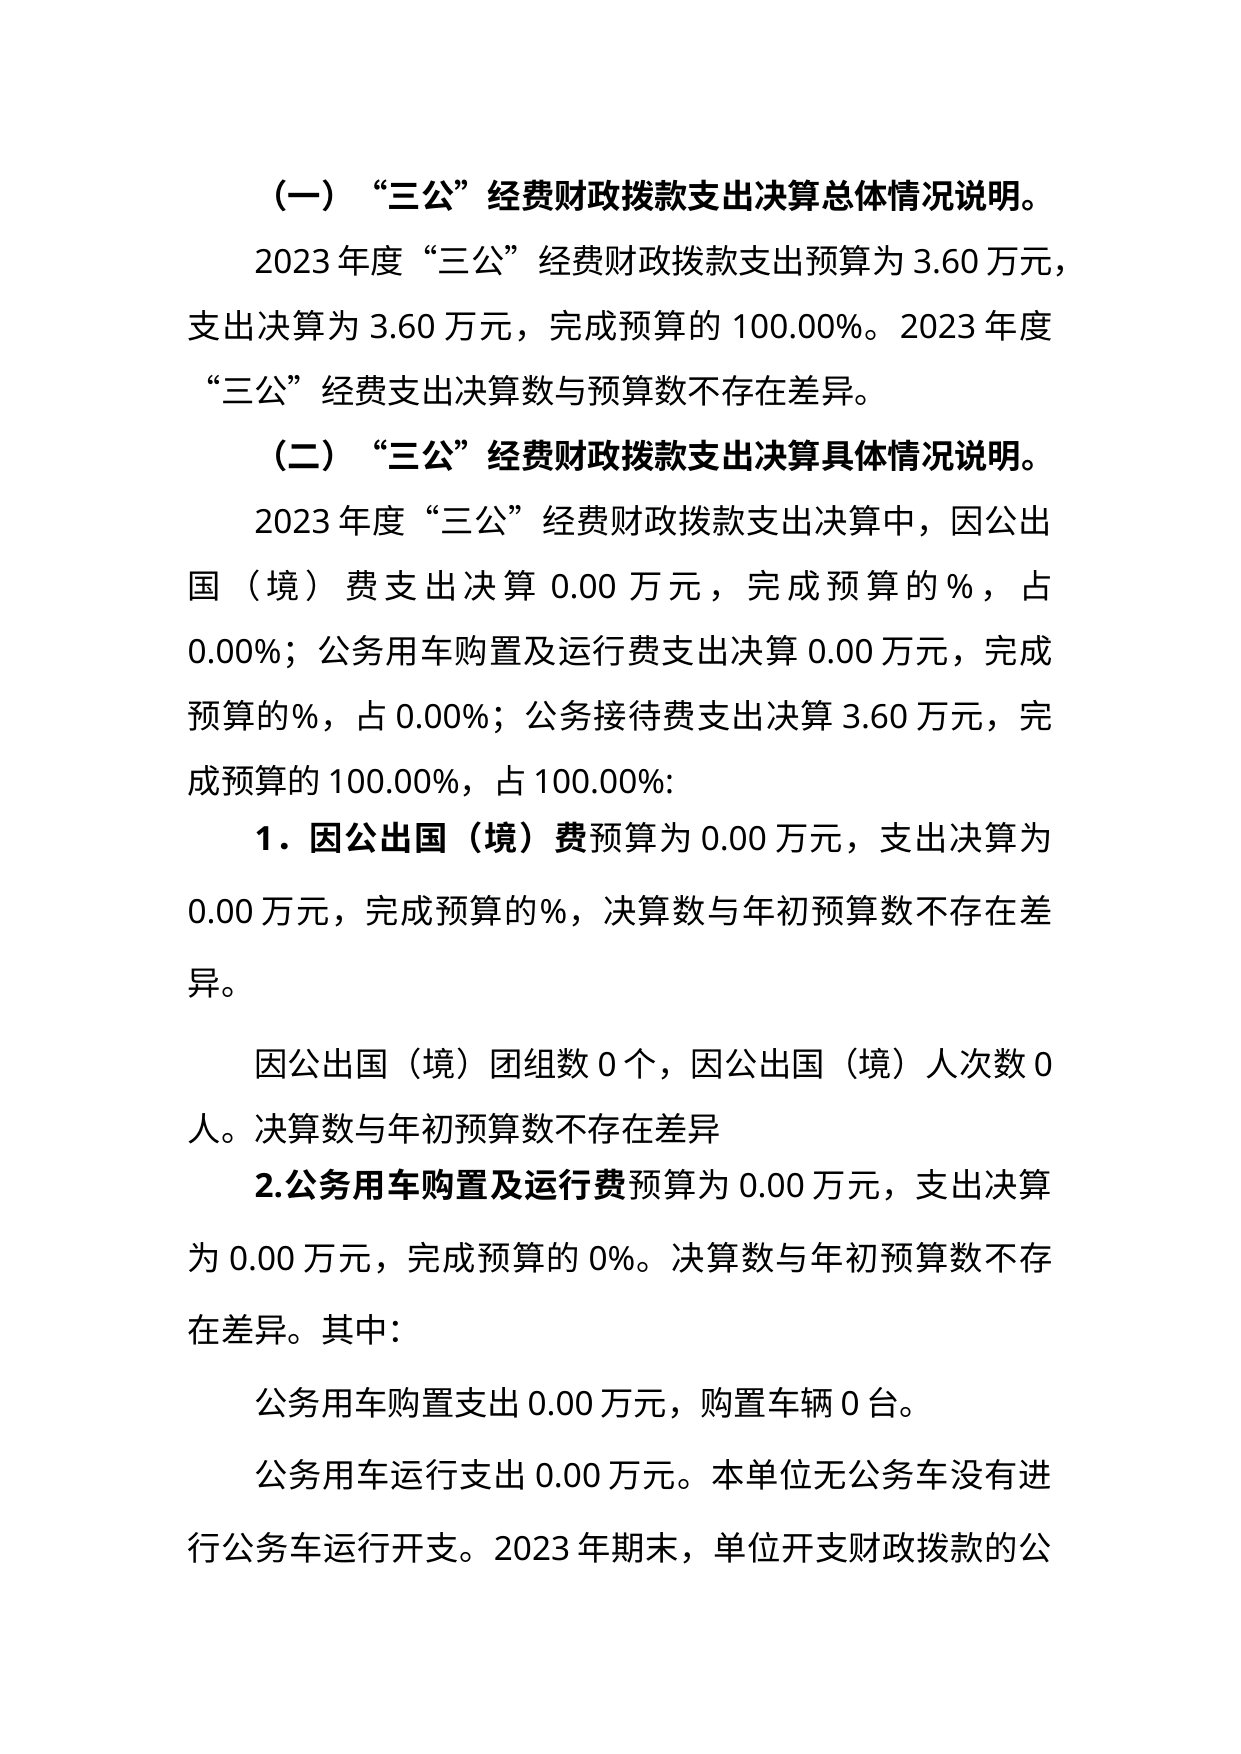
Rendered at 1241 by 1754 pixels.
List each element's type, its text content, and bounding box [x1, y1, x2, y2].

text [187, 1449, 1053, 1570]
text 2.公务用车购置及运行费预算为0.00万元，支出决算为0.00万元，完成预算的0%。决算数与年初预算数不存在差异。其中： [187, 1159, 1053, 1352]
text （二）“三公”经费财政拨款支出决算具体情况说明。 [187, 422, 1053, 487]
text 1．因公出国（境）费预算为0.00万元，支出决算为0.00万元，完成预算的%，决算数与年初预算数不存在差异。 [187, 812, 1053, 1005]
text 2023年度“三公”经费财政拨款支出预算为3.60万元，支出决算为3.60万元，完成预算的100.00%。2023年度“三公”经费支出决算数与预算数不存在差异。 [187, 227, 1053, 422]
text 2023年度“三公”经费财政拨款支出决算中，因公出国（境）费支出决算0.00万元，完成预算的%，占0.00%；公务用车购置及运行费支出决算0.00万元，完成预算的%，占0.00%；公务接待费支出决算3.60万元，完成预算的100.00%，占100.00%: [187, 487, 1053, 812]
text （一）“三公”经费财政拨款支出决算总体情况说明。 [187, 162, 1053, 227]
text 公务用车购置支出0.00万元，购置车辆0台。 [187, 1377, 1053, 1425]
text 因公出国（境）团组数0个，因公出国（境）人次数0人。决算数与年初预算数不存在差异 [187, 1029, 1053, 1159]
